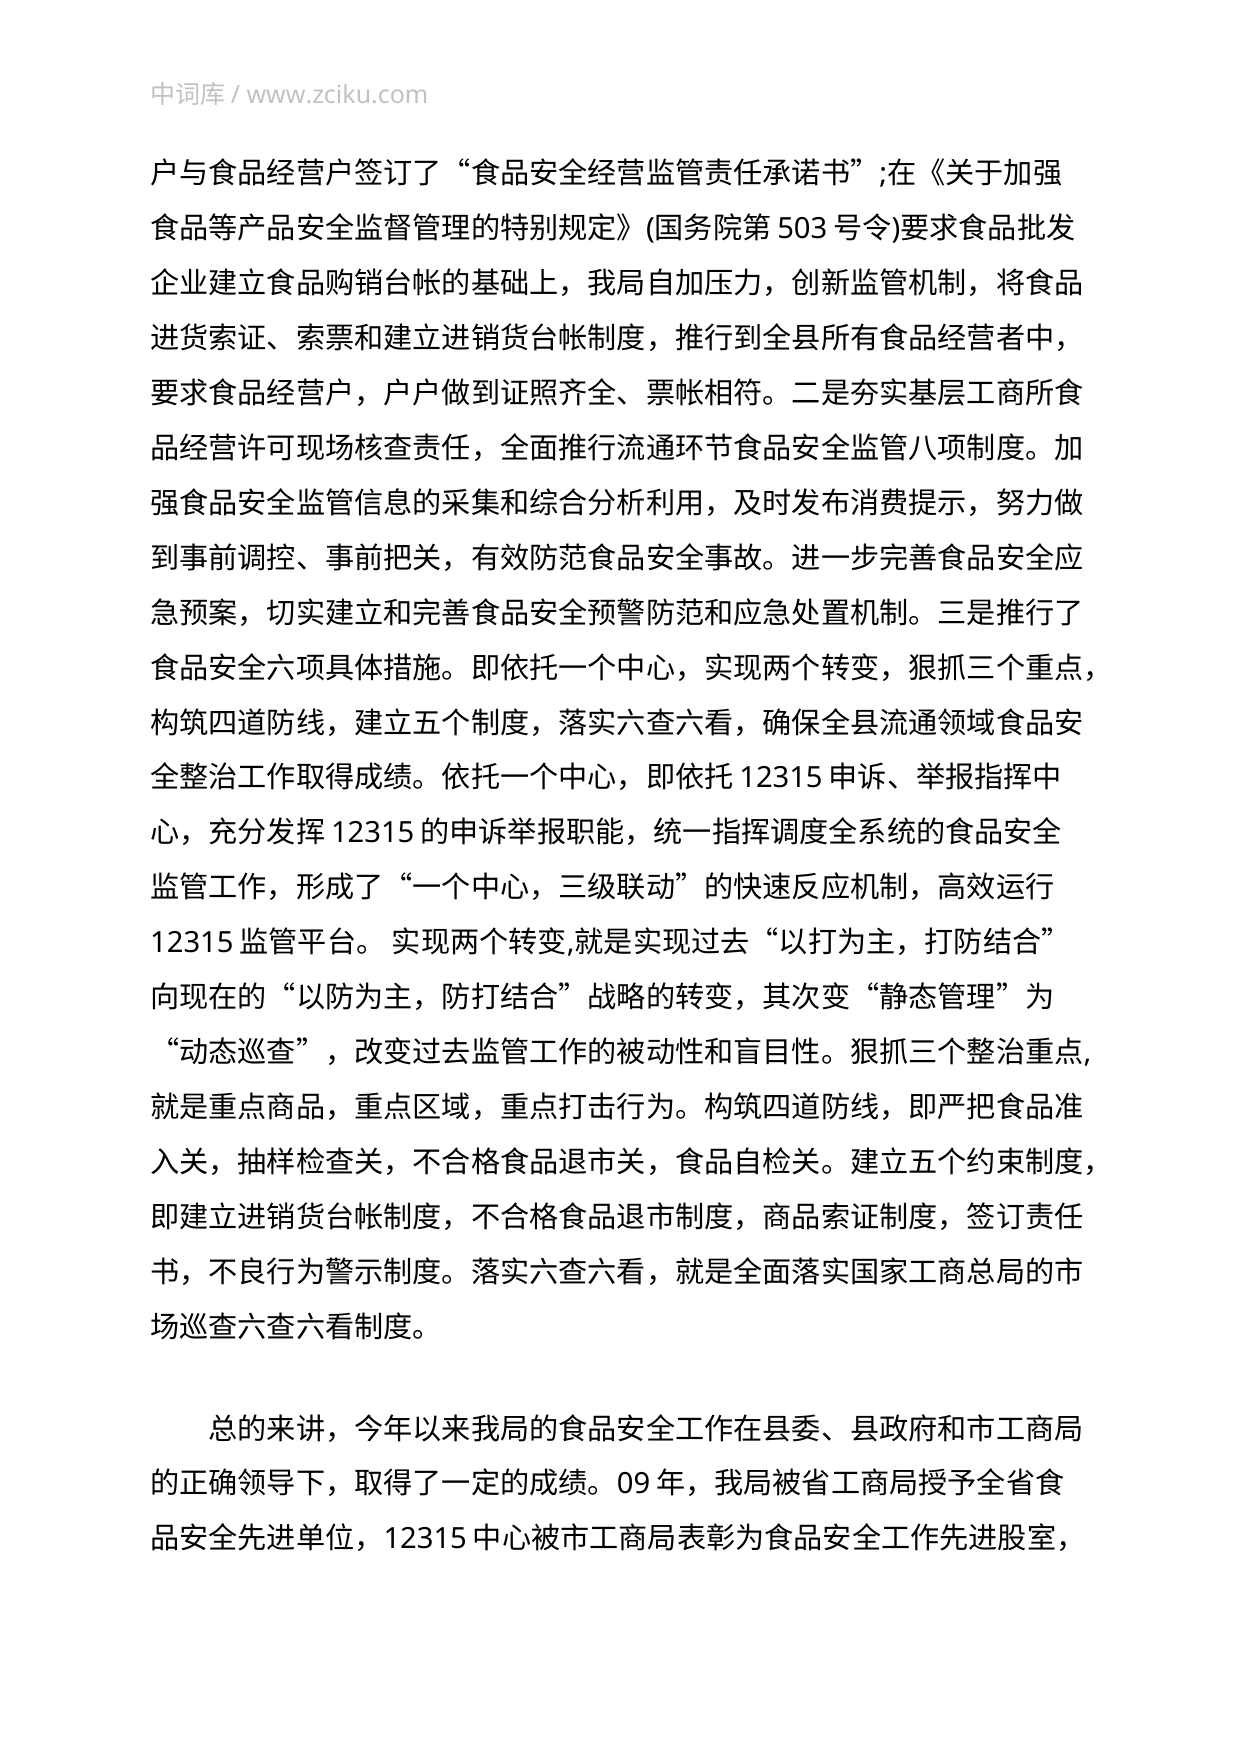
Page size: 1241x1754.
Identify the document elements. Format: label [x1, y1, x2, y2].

text [150, 1405, 1090, 1557]
text [150, 150, 1090, 1346]
